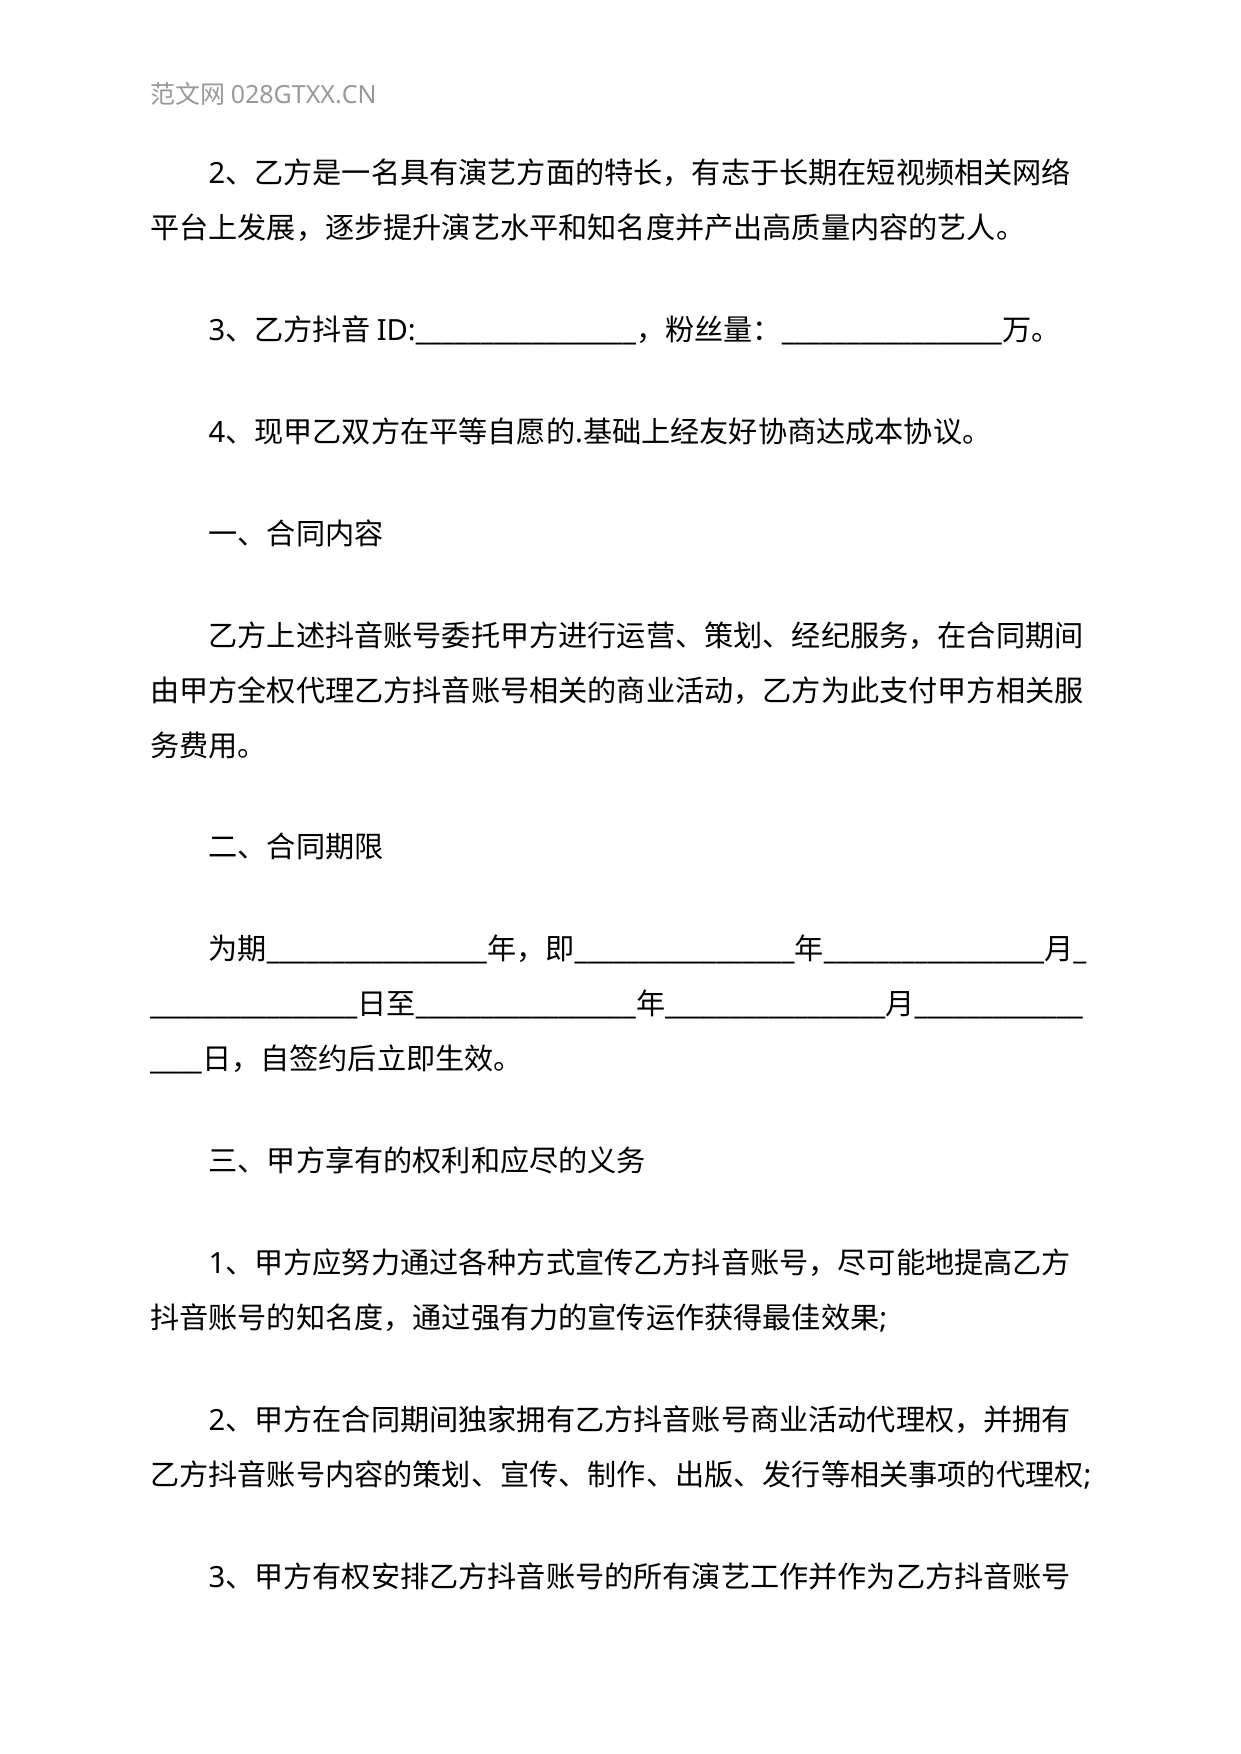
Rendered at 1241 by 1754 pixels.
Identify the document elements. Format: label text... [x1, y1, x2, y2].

text 一、合同内容 [150, 511, 1090, 553]
text 4、现甲乙双方在平等自愿的.基础上经友好协商达成本协议。 [150, 409, 1090, 451]
text 3、乙方抖音ID:_________________，粉丝量：_________________万。 [150, 307, 1090, 349]
text 乙方上述抖音账号委托甲方进行运营、策划、经纪服务，在合同期间由甲方全权代理乙方抖音账号相关的商业活动，乙方为此支付甲方相关服务费用。 [150, 612, 1090, 764]
text 为期_________________年，即_________________年_________________月_________________日至_________________年_________________月_________________日，自签约后立即生效。 [150, 926, 1090, 1078]
text 1、甲方应努力通过各种方式宣传乙方抖音账号，尽可能地提高乙方抖音账号的知名度，通过强有力的宣传运作获得最佳效果; [150, 1239, 1090, 1337]
text 二、合同期限 [150, 824, 1090, 866]
text 三、甲方享有的权利和应尽的义务 [150, 1138, 1090, 1180]
text 2、甲方在合同期间独家拥有乙方抖音账号商业活动代理权，并拥有乙方抖音账号内容的策划、宣传、制作、出版、发行等相关事项的代理权; [150, 1397, 1090, 1494]
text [150, 1553, 1090, 1596]
text 2、乙方是一名具有演艺方面的特长，有志于长期在短视频相关网络平台上发展，逐步提升演艺水平和知名度并产出高质量内容的艺人。 [150, 150, 1090, 247]
